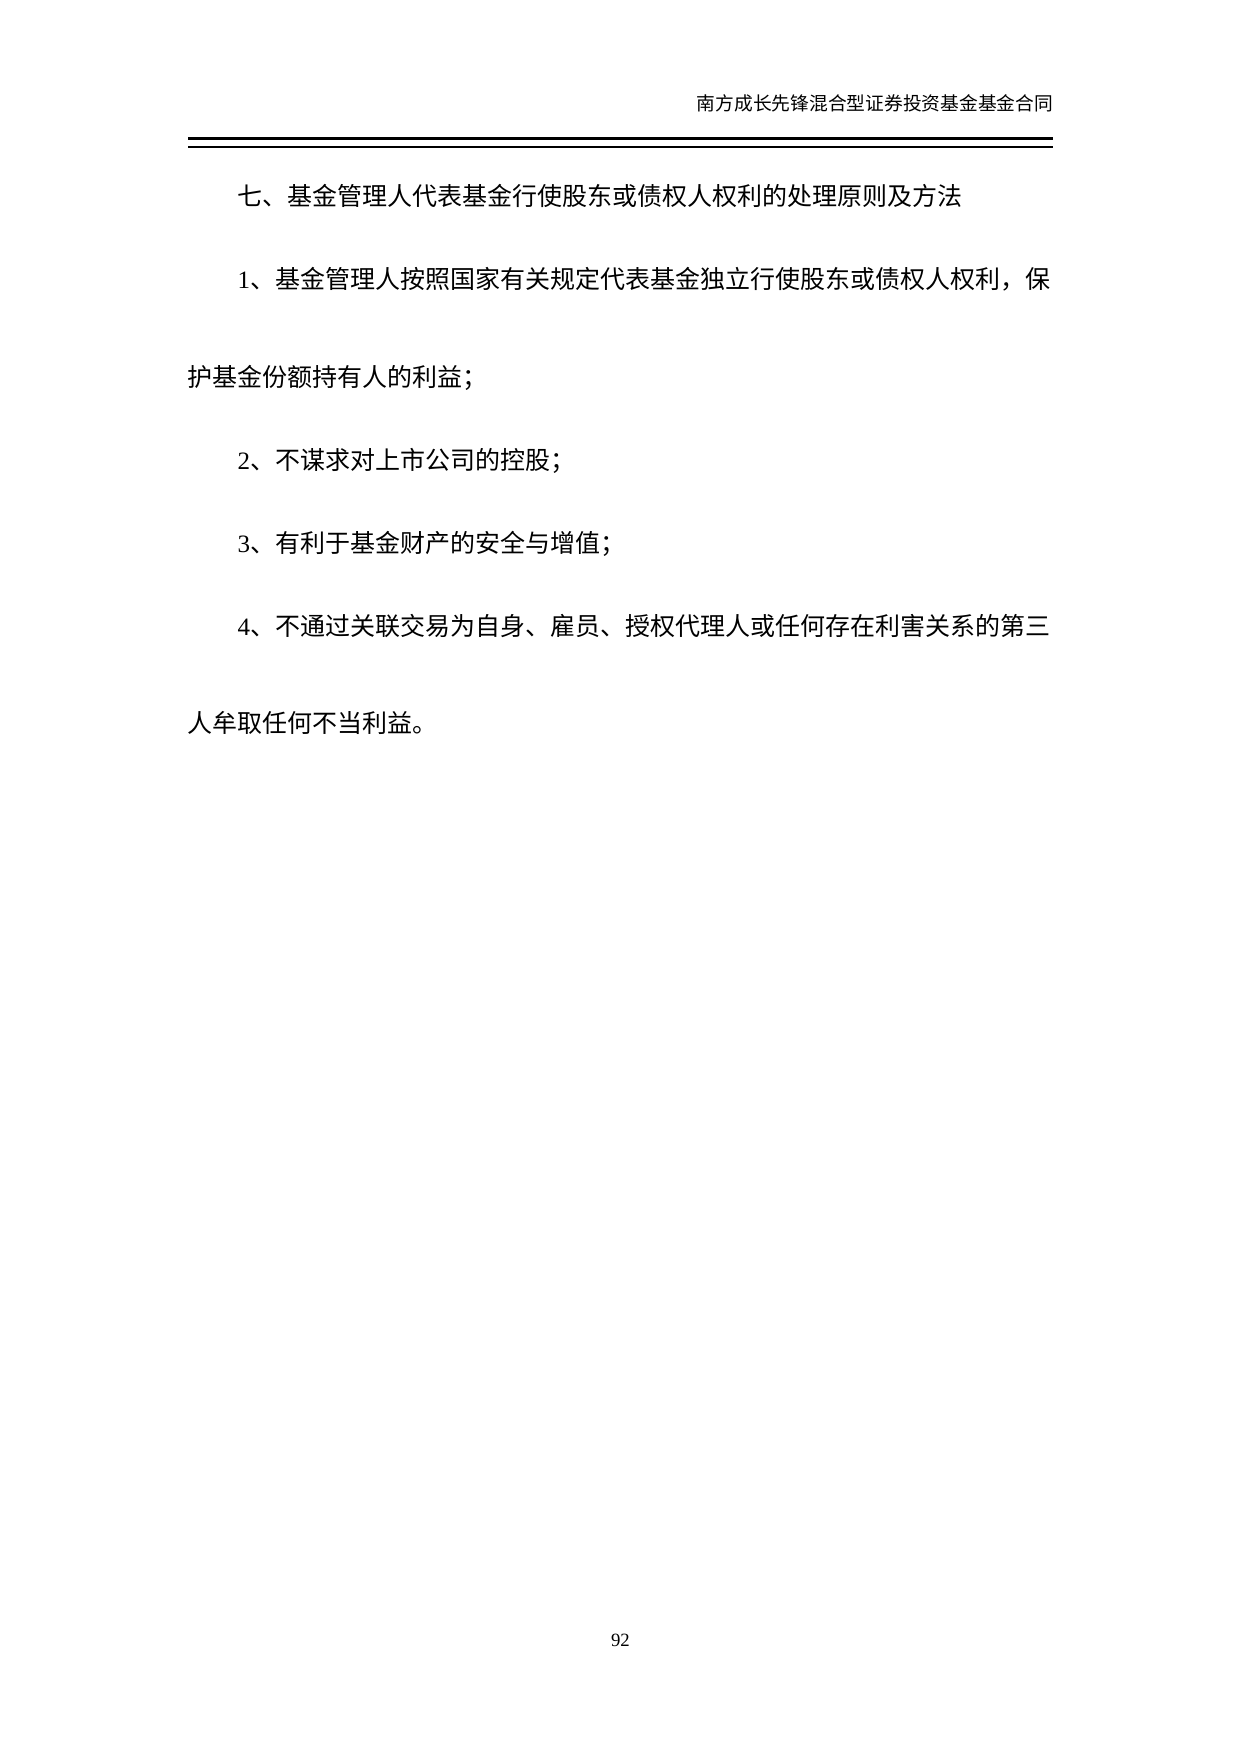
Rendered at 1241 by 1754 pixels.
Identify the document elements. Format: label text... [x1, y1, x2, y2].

text 4、不通过关联交易为自身、雇员、授权代理人或任何存在利害关系的第三人牟取任何不当利益。 [187, 592, 1053, 754]
text 1、基金管理人按照国家有关规定代表基金独立行使股东或债权人权利，保护基金份额持有人的利益； [187, 245, 1053, 408]
text 2、不谋求对上市公司的控股； [187, 426, 1053, 491]
text 七、基金管理人代表基金行使股东或债权人权利的处理原则及方法 [187, 162, 1053, 227]
text 3、有利于基金财产的安全与增值； [187, 509, 1053, 574]
